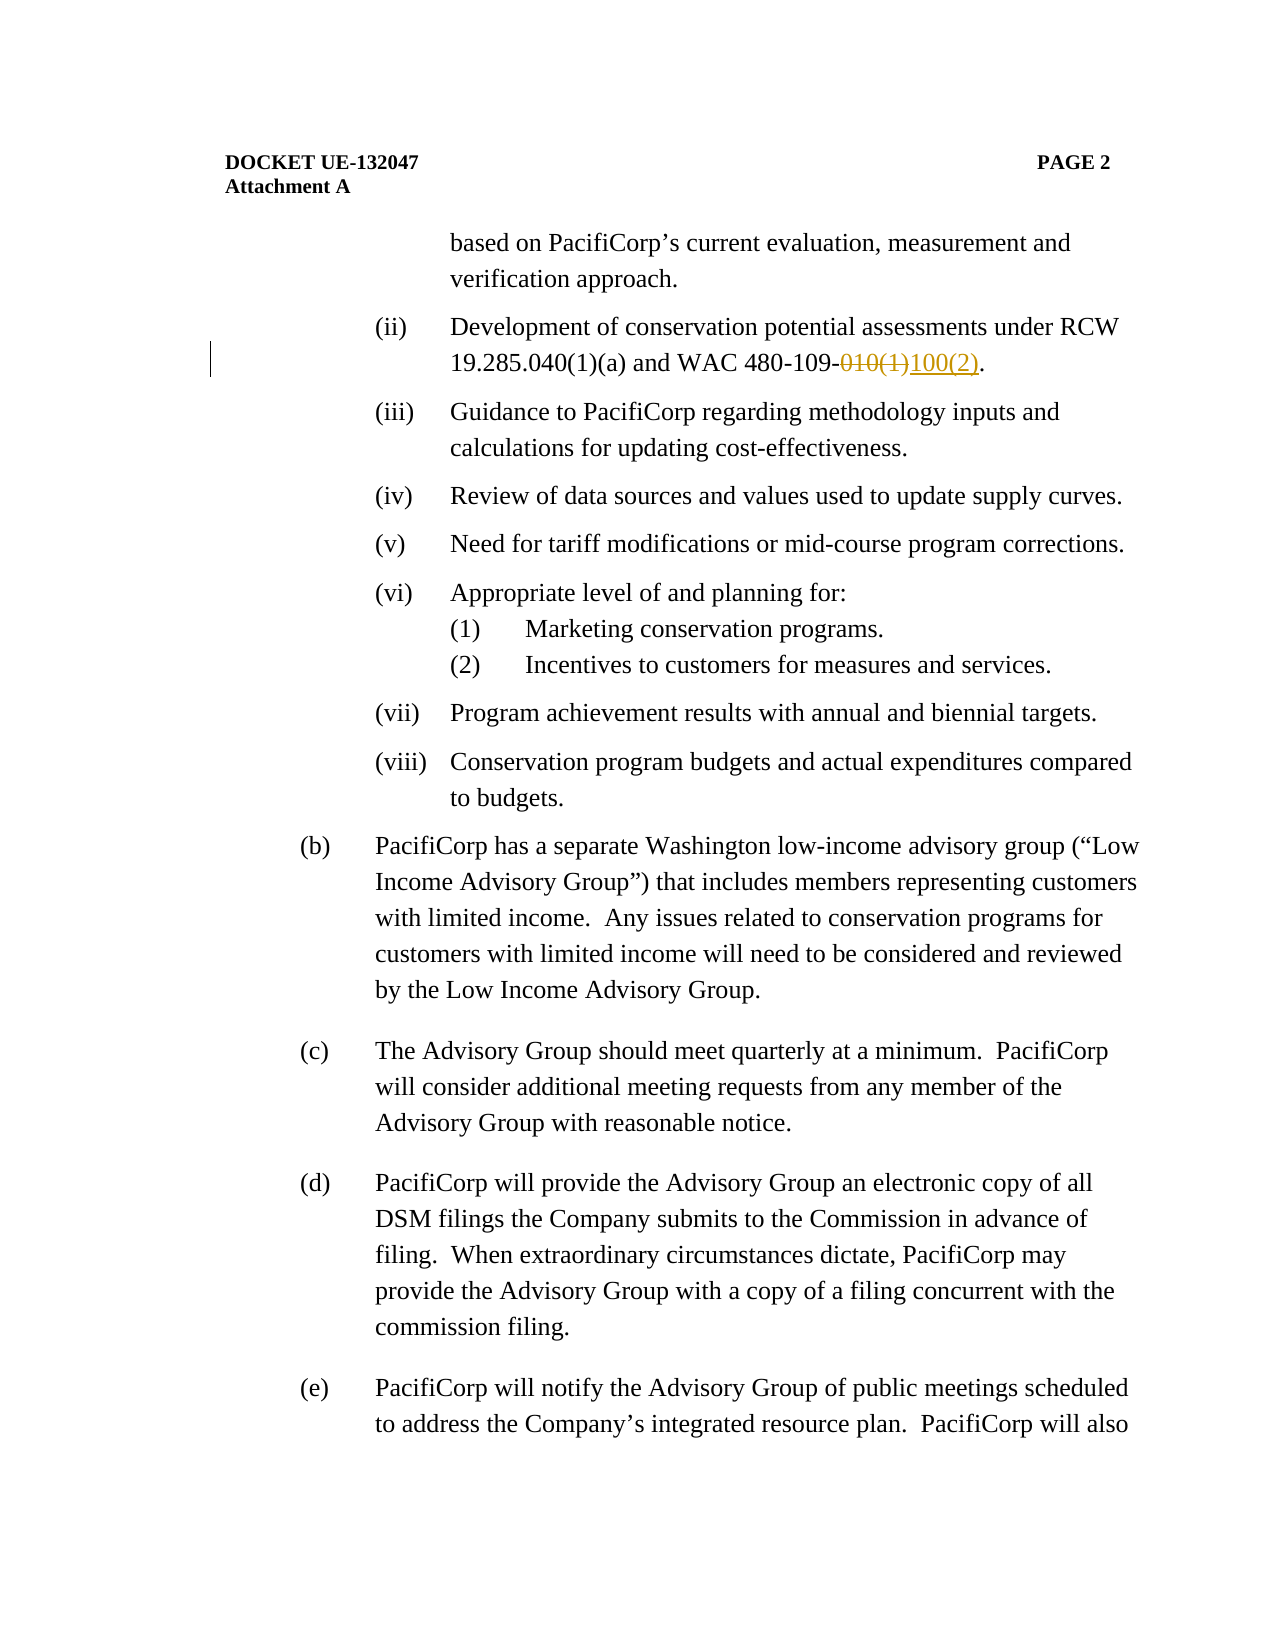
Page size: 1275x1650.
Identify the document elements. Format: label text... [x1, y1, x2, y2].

text (2) Incentives to customers for measures and services. [450, 649, 1144, 679]
text (viii) Conservation program budgets and actual expenditures compared to budgets. [375, 746, 1144, 812]
text (b) PacifiCorp has a separate Washington low-income advisory group (“Low Income Advisory Group”) that includes members representing customers with limited income. Any issues related to conservation programs for customers with limited income will need to be considered and reviewed by the Low Income Advisory Group. [300, 830, 1144, 1004]
text (ii) Development of conservation potential assessments under RCW 19.285.040(1)(a) and WAC 480-109-. [375, 311, 1144, 377]
text (d) PacifiCorp will provide the Advisory Group an electronic copy of all DSM filings the Company submits to the Commission in advance of filing. When extraordinary circumstances dictate, PacifiCorp may provide the Advisory Group with a copy of a filing concurrent with the commission filing. [300, 1167, 1144, 1341]
text (iv) Review of data sources and values used to update supply curves. [375, 480, 1144, 510]
text (iii) Guidance to PacifiCorp regarding methodology inputs and calculations for updating cost-effectiveness. [375, 396, 1144, 462]
text (vii) Program achievement results with annual and biennial targets. [375, 697, 1144, 727]
text (c) The Advisory Group should meet quarterly at a minimum. PacifiCorp will consider additional meeting requests from any member of the Advisory Group with reasonable notice. [300, 1035, 1144, 1137]
text (vi) Appropriate level of and planning for: [375, 577, 1144, 607]
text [300, 1372, 1144, 1438]
text (v) Need for tariff modifications or mid-course program corrections. [375, 528, 1144, 558]
text (1) Marketing conservation programs. [450, 613, 1144, 643]
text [375, 227, 1144, 293]
